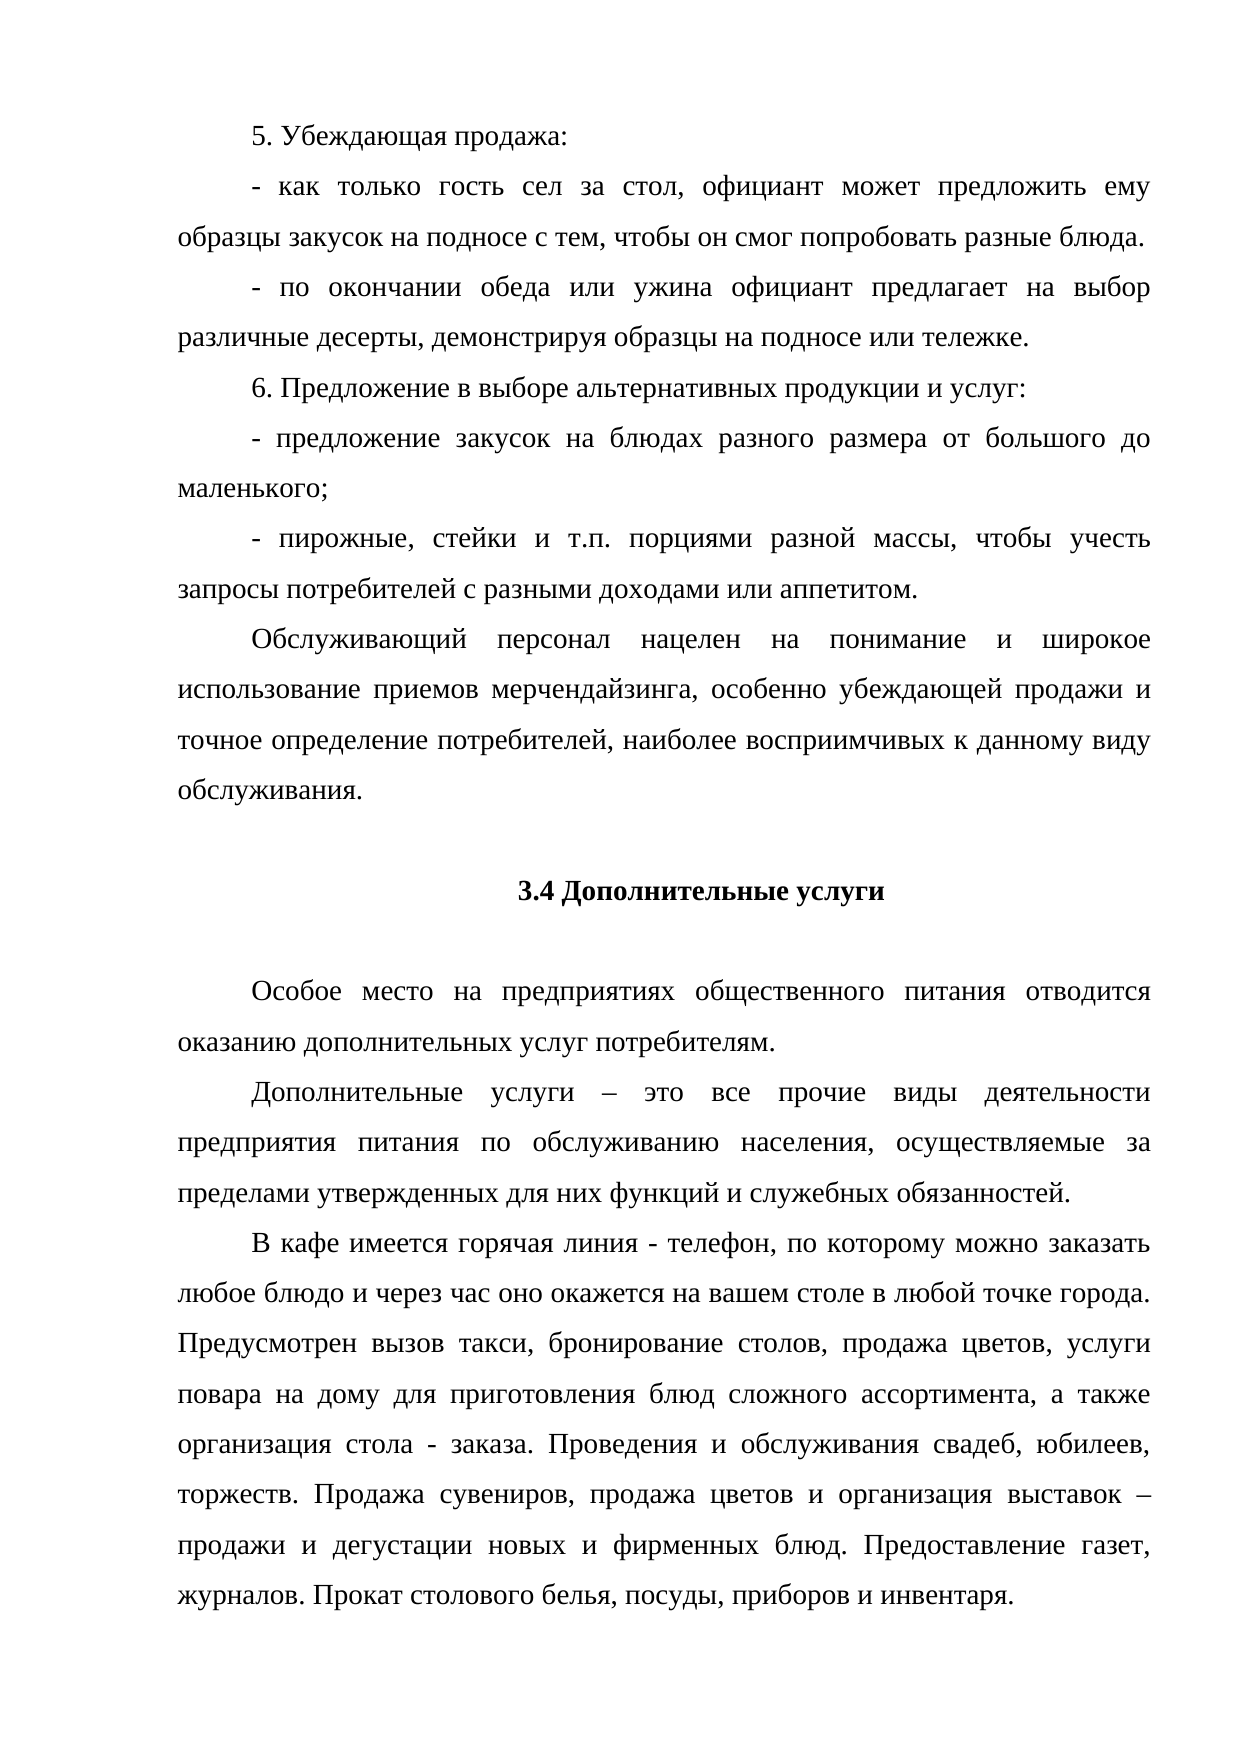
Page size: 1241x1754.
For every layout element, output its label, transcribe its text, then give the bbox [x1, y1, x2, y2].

text В кафе имеется горячая линия - телефон, по которому можно заказать любое блюдо и через час оно окажется на вашем столе в любой точке города. Предусмотрен вызов такси, бронирование столов, продажа цветов, услуги повара на дому для приготовления блюд сложного ассортимента, а также организация стола - заказа. Проведения и обслуживания свадеб, юбилеев, торжеств. Продажа сувениров, продажа цветов и организация выставок – продажи и дегустации новых и фирменных блюд. Предоставление газет, журналов. Прокат столового белья, посуды, приборов и инвентаря. [177, 1225, 1152, 1611]
text Дополнительные услуги – это все прочие виды деятельности предприятия питания по обслуживанию населения, осуществляемые за пределами утвержденных для них функций и служебных обязанностей. [177, 1074, 1152, 1208]
text - по окончании обеда или ужина официант предлагает на выбор различные десерты, демонстрируя образцы на подносе или тележке. [177, 269, 1152, 353]
text Обслуживающий персонал нацелен на понимание и широкое использование приемов мерчендайзинга, особенно убеждающей продажи и точное определение потребителей, наиболее восприимчивых к данному виду обслуживания. [177, 621, 1152, 806]
text - как только гость сел за стол, официант может предложить ему образцы закусок на подносе с тем, чтобы он смог попробовать разные блюда. [177, 168, 1152, 252]
text 6. Предложение в выборе альтернативных продукции и услуг: [177, 370, 1152, 403]
text 3.4 Дополнительные услуги [177, 873, 1152, 906]
text - предложение закусок на блюдах разного размера от большого до маленького; [177, 420, 1152, 504]
text 5. Убеждающая продажа: [177, 118, 1152, 152]
text - пирожные, стейки и т.п. порциями разной массы, чтобы учесть запросы потребителей с разными доходами или аппетитом. [177, 521, 1152, 604]
text Особое место на предприятиях общественного питания отводится оказанию дополнительных услуг потребителям. [177, 973, 1152, 1057]
